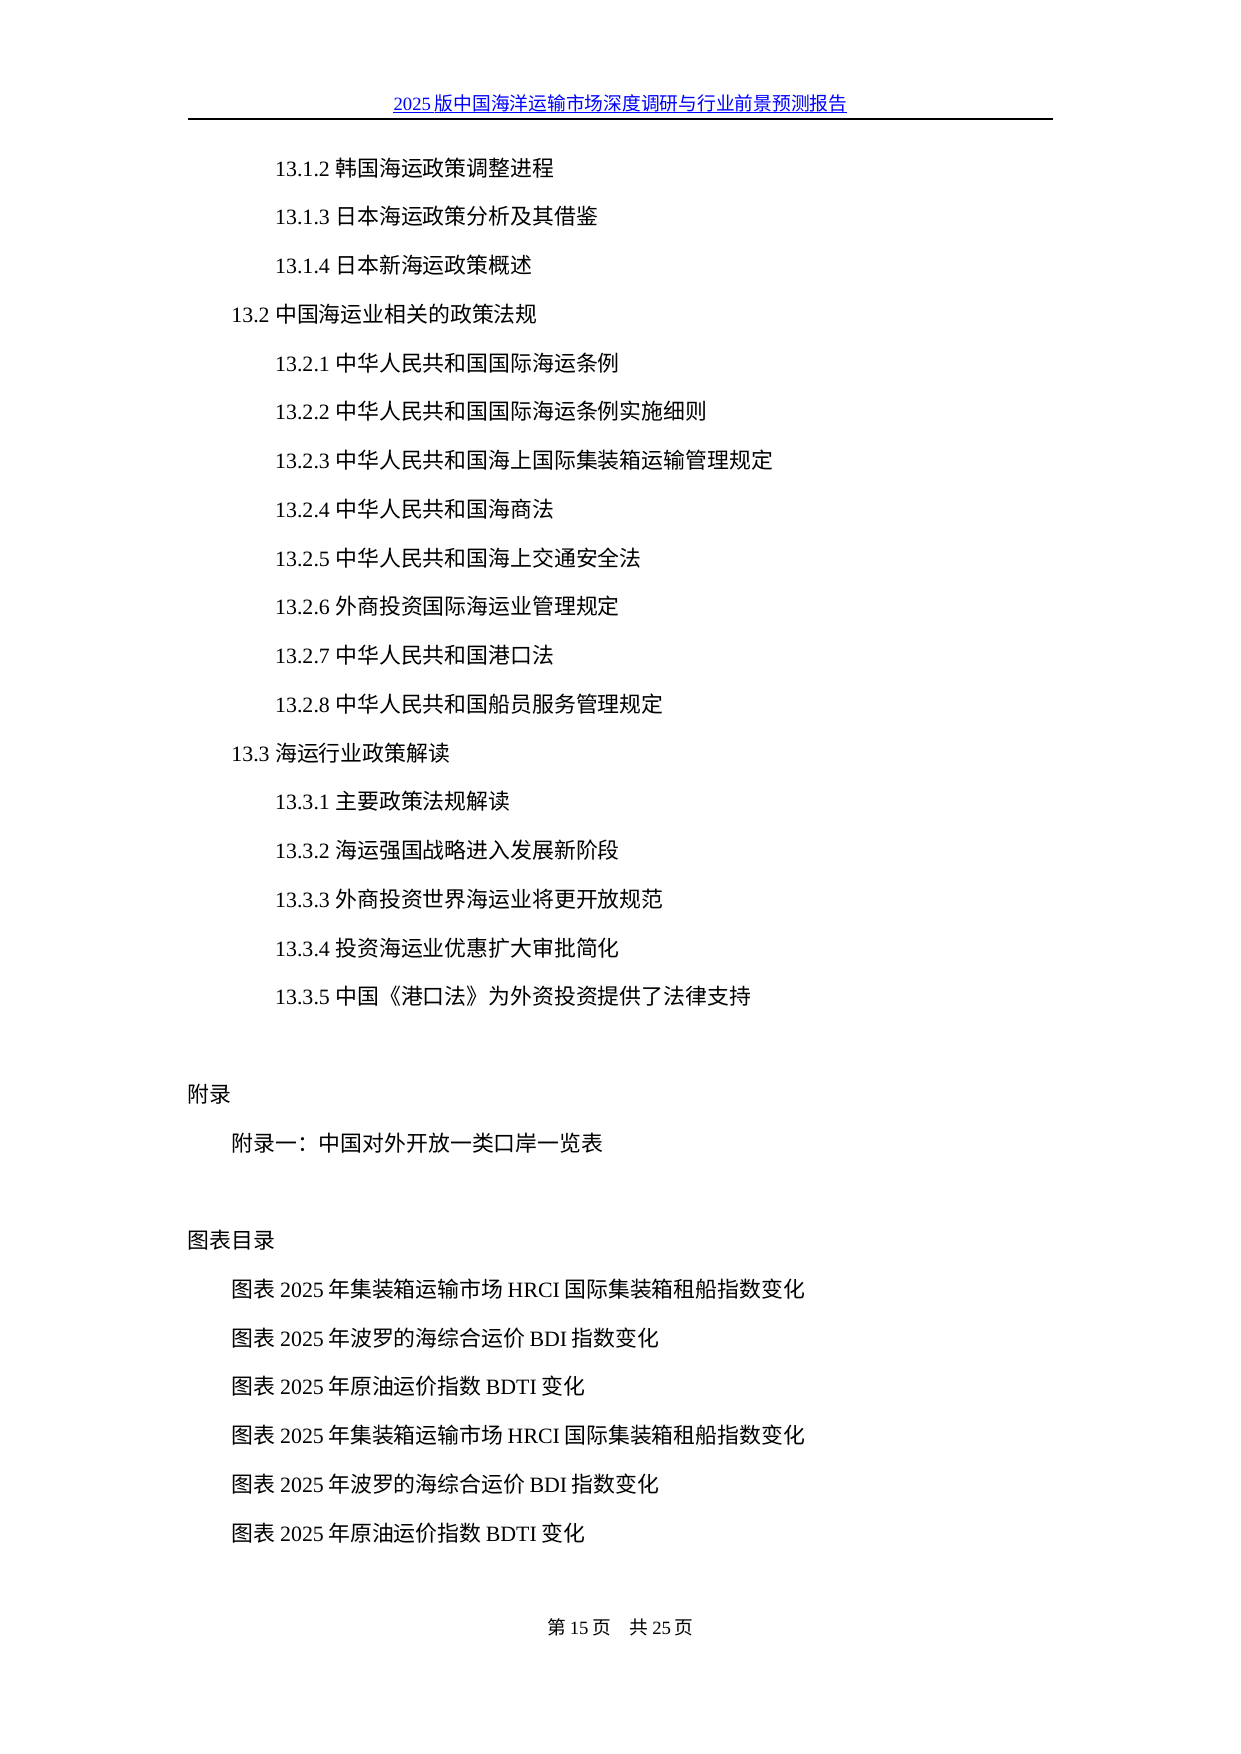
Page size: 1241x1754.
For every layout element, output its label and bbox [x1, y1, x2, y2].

text [187, 150, 1053, 1548]
